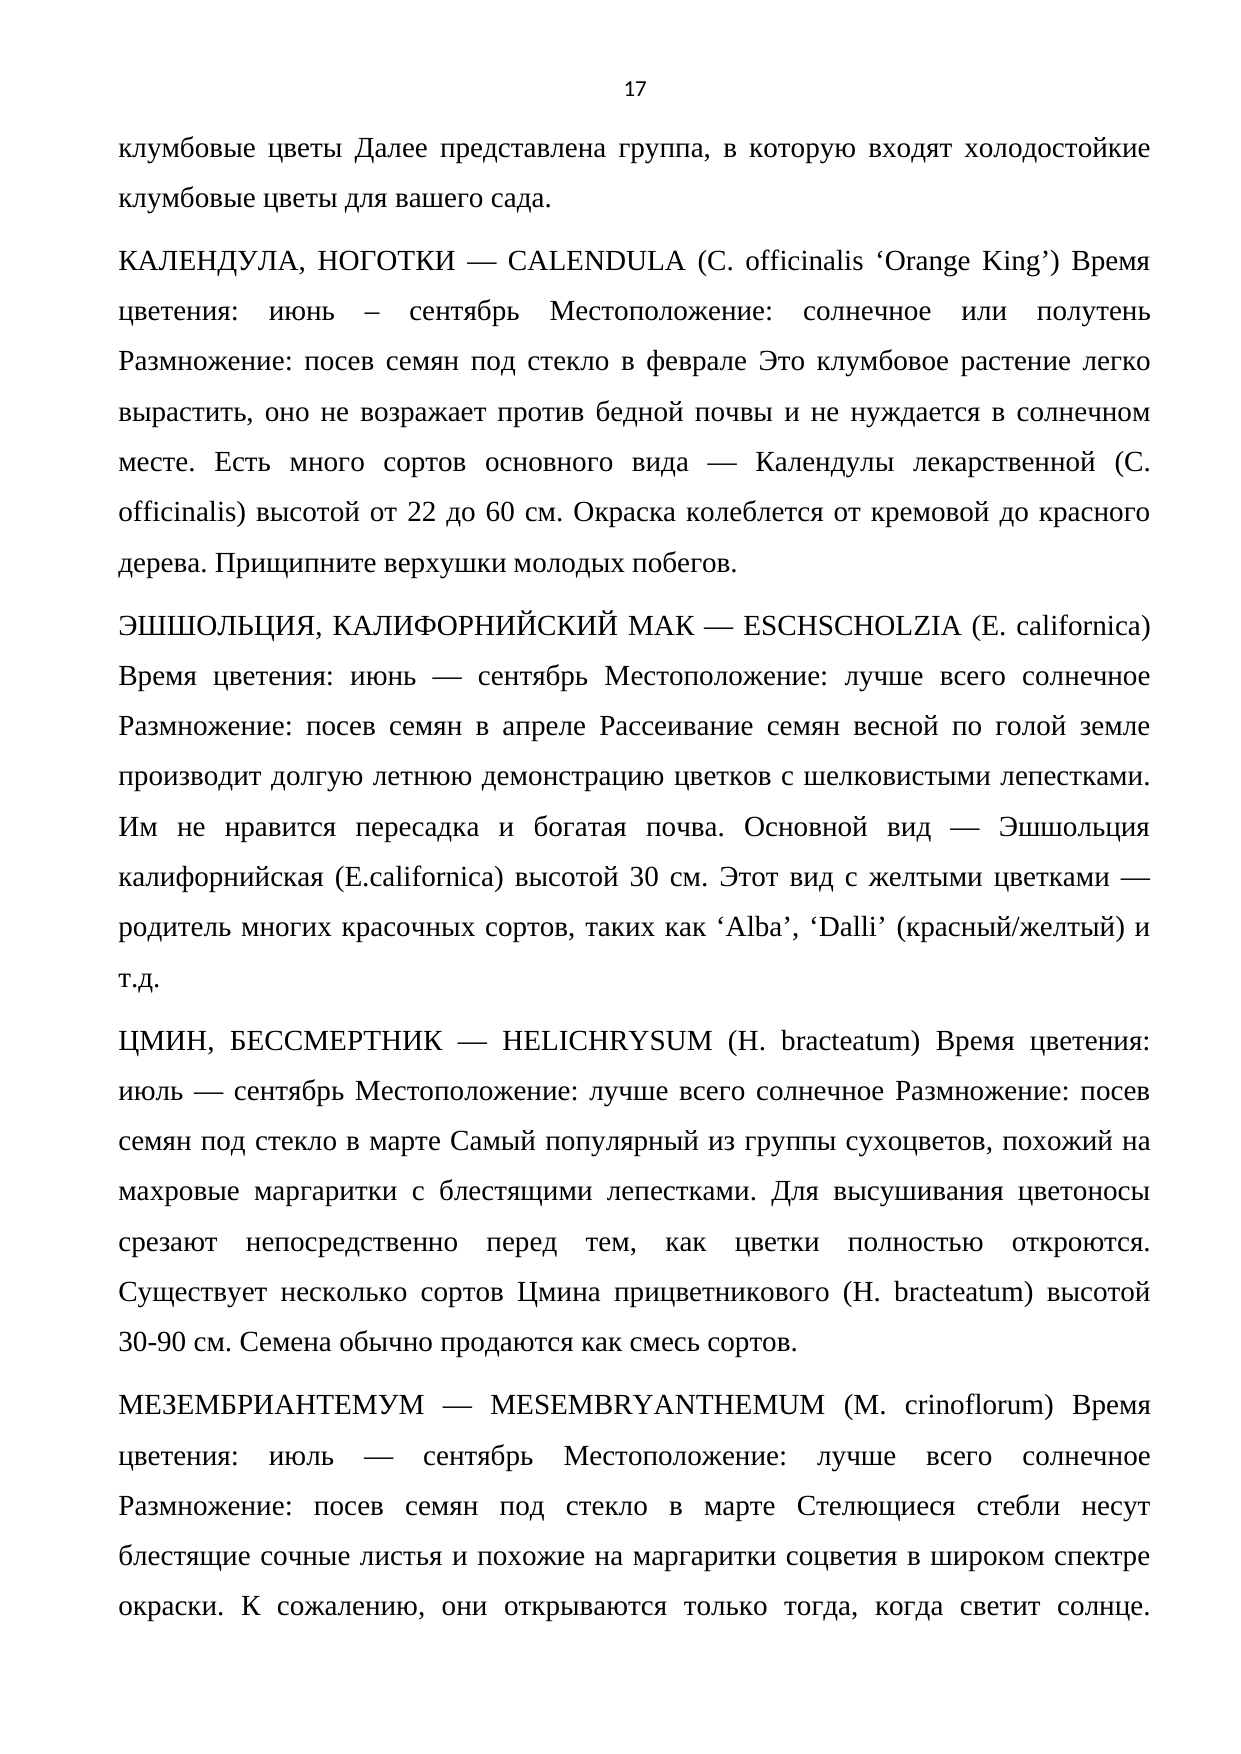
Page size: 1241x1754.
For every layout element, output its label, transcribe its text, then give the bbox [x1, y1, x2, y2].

text КАЛЕНДУЛА, НОГОТКИ — CALENDULA (С. officinalis ‘Orange King’) Время цветения: июнь – сентябрь Местоположение: солнечное или полутень Размножение: посев семян под стекло в феврале Это клумбовое растение легко вырастить, оно не возражает против бедной почвы и не нуждается в солнечном месте. Есть много сортов основного вида — Календулы лекарственной (C. officinalis) высотой от 22 до 60 см. Окраска колеблется от кремовой до красного дерева. Прищипните верхушки молодых побегов. [118, 243, 1152, 578]
text ЦМИН, БЕССМЕРТНИК — HELICHRYSUM (Н. bracteatum) Время цветения: июль — сентябрь Местоположение: лучше всего солнечное Размножение: посев семян под стекло в марте Самый популярный из группы сухоцветов, похожий на махровые маргаритки с блестящими лепестками. Для высушивания цветоносы срезают непосредственно перед тем, как цветки полностью откроются. Существует несколько сортов Цмина прицветникового (H. bracteatum) высотой 30-90 см. Семена обычно продаются как смесь сортов. [118, 1023, 1152, 1358]
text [118, 130, 1152, 214]
text ЭШШОЛЬЦИЯ, КАЛИФОРНИЙСКИЙ МАК — ESCHSCHOLZIA (Е. californica) Время цветения: июнь — сентябрь Местоположение: лучше всего солнечное Размножение: посев семян в апреле Рассеивание семян весной по голой земле производит долгую летнюю демонстрацию цветков с шелковистыми лепестками. Им не нравится пересадка и богатая почва. Основной вид — Эшшольция калифорнийская (E.californica) высотой 30 см. Этот вид с желтыми цветками — родитель многих красочных сортов, таких как ‘Alba’, ‘Dalli’ (красный/желтый) и т.д. [118, 608, 1152, 993]
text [118, 1387, 1152, 1622]
